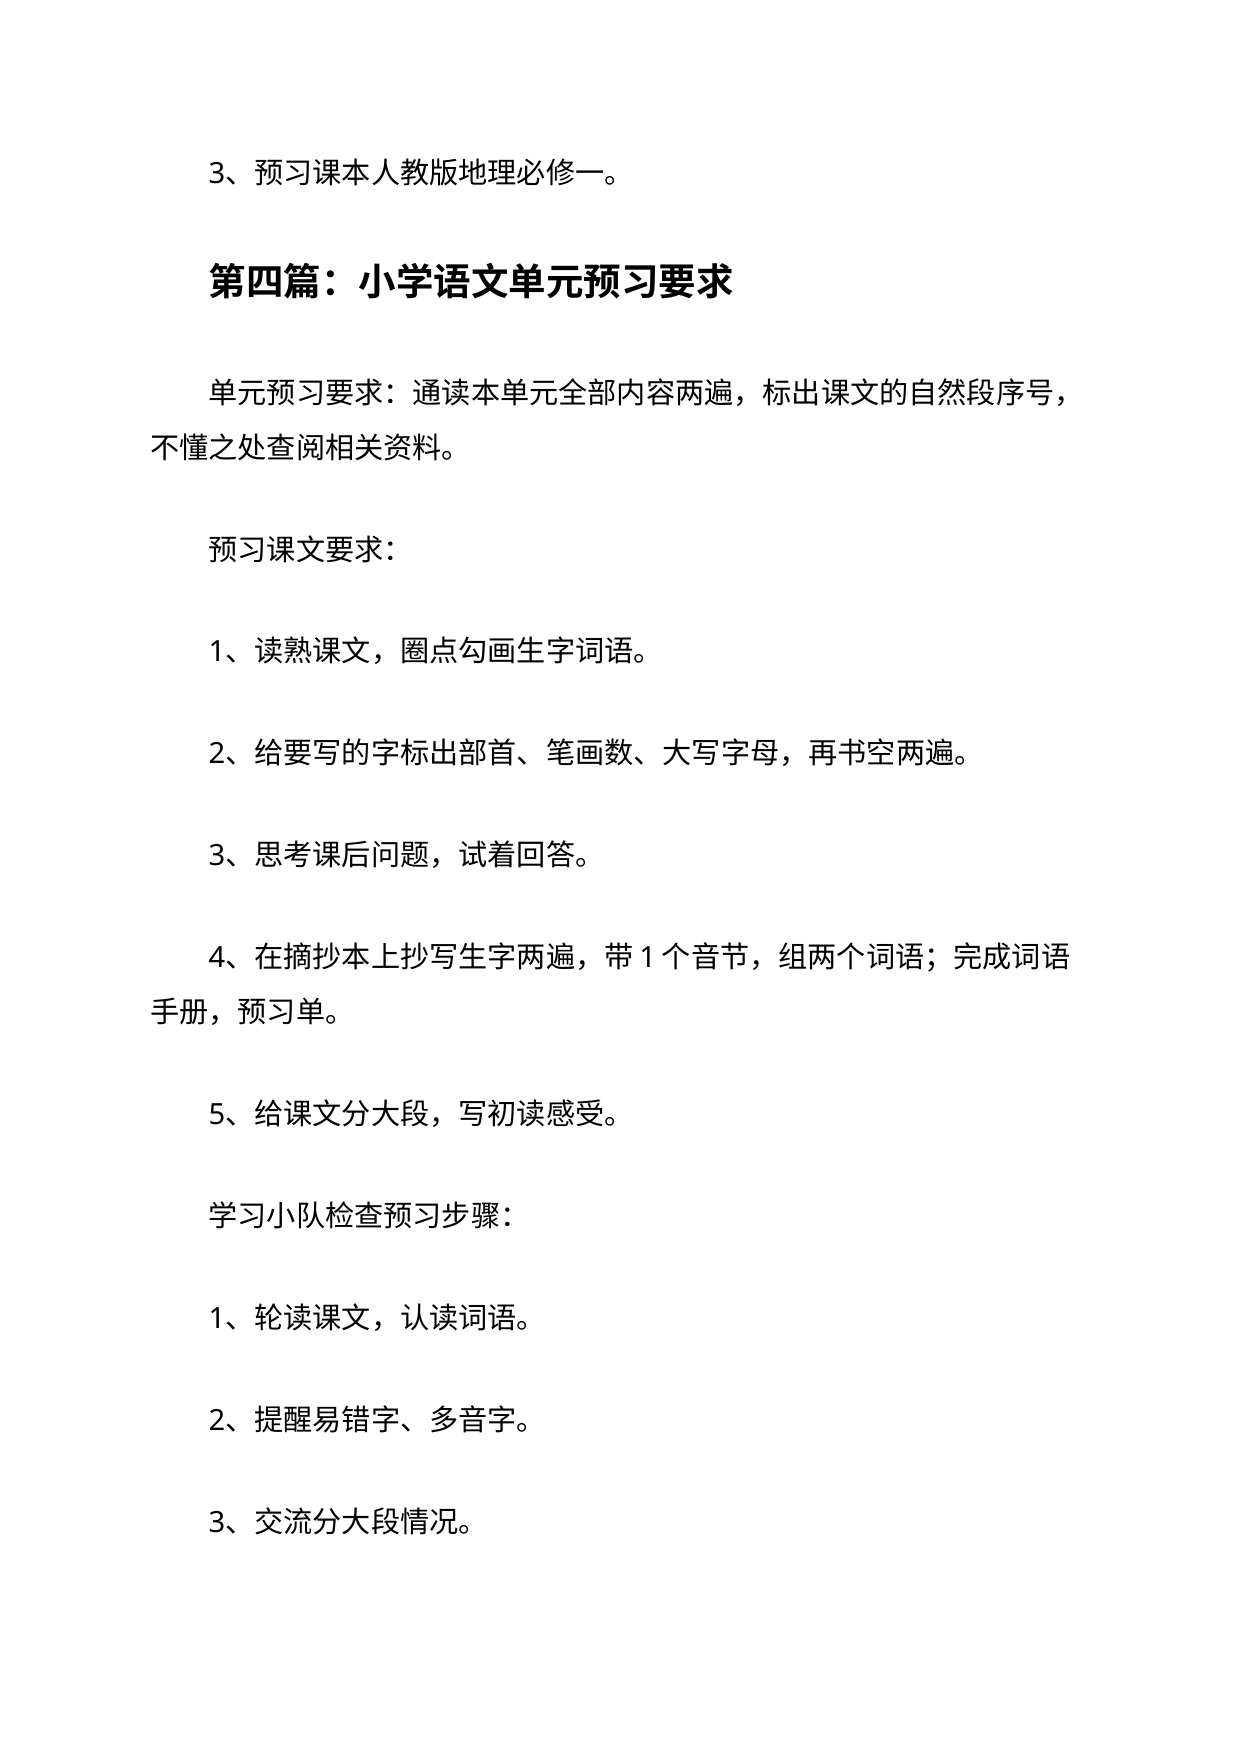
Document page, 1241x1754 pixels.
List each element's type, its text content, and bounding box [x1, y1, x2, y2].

text 4、在摘抄本上抄写生字两遍，带1个音节，组两个词语；完成词语手册，预习单。 [150, 934, 1090, 1031]
text 1、轮读课文，认读词语。 [150, 1294, 1090, 1337]
text 预习课文要求： [150, 526, 1090, 568]
text 3、思考课后问题，试着回答。 [150, 832, 1090, 874]
text 1、读熟课文，圈点勾画生字词语。 [150, 628, 1090, 670]
text 2、给要写的字标出部首、笔画数、大写字母，再书空两遍。 [150, 730, 1090, 772]
text 5、给课文分大段，写初读感受。 [150, 1091, 1090, 1133]
text 2、提醒易错字、多音字。 [150, 1396, 1090, 1439]
text 学习小队检查预习步骤： [150, 1192, 1090, 1235]
text 3、交流分大段情况。 [150, 1498, 1090, 1541]
text 3、预习课本人教版地理必修一。 [150, 150, 1090, 192]
text 第四篇：小学语文单元预习要求 [150, 252, 1090, 306]
text 单元预习要求：通读本单元全部内容两遍，标出课文的自然段序号，不懂之处查阅相关资料。 [150, 369, 1090, 467]
